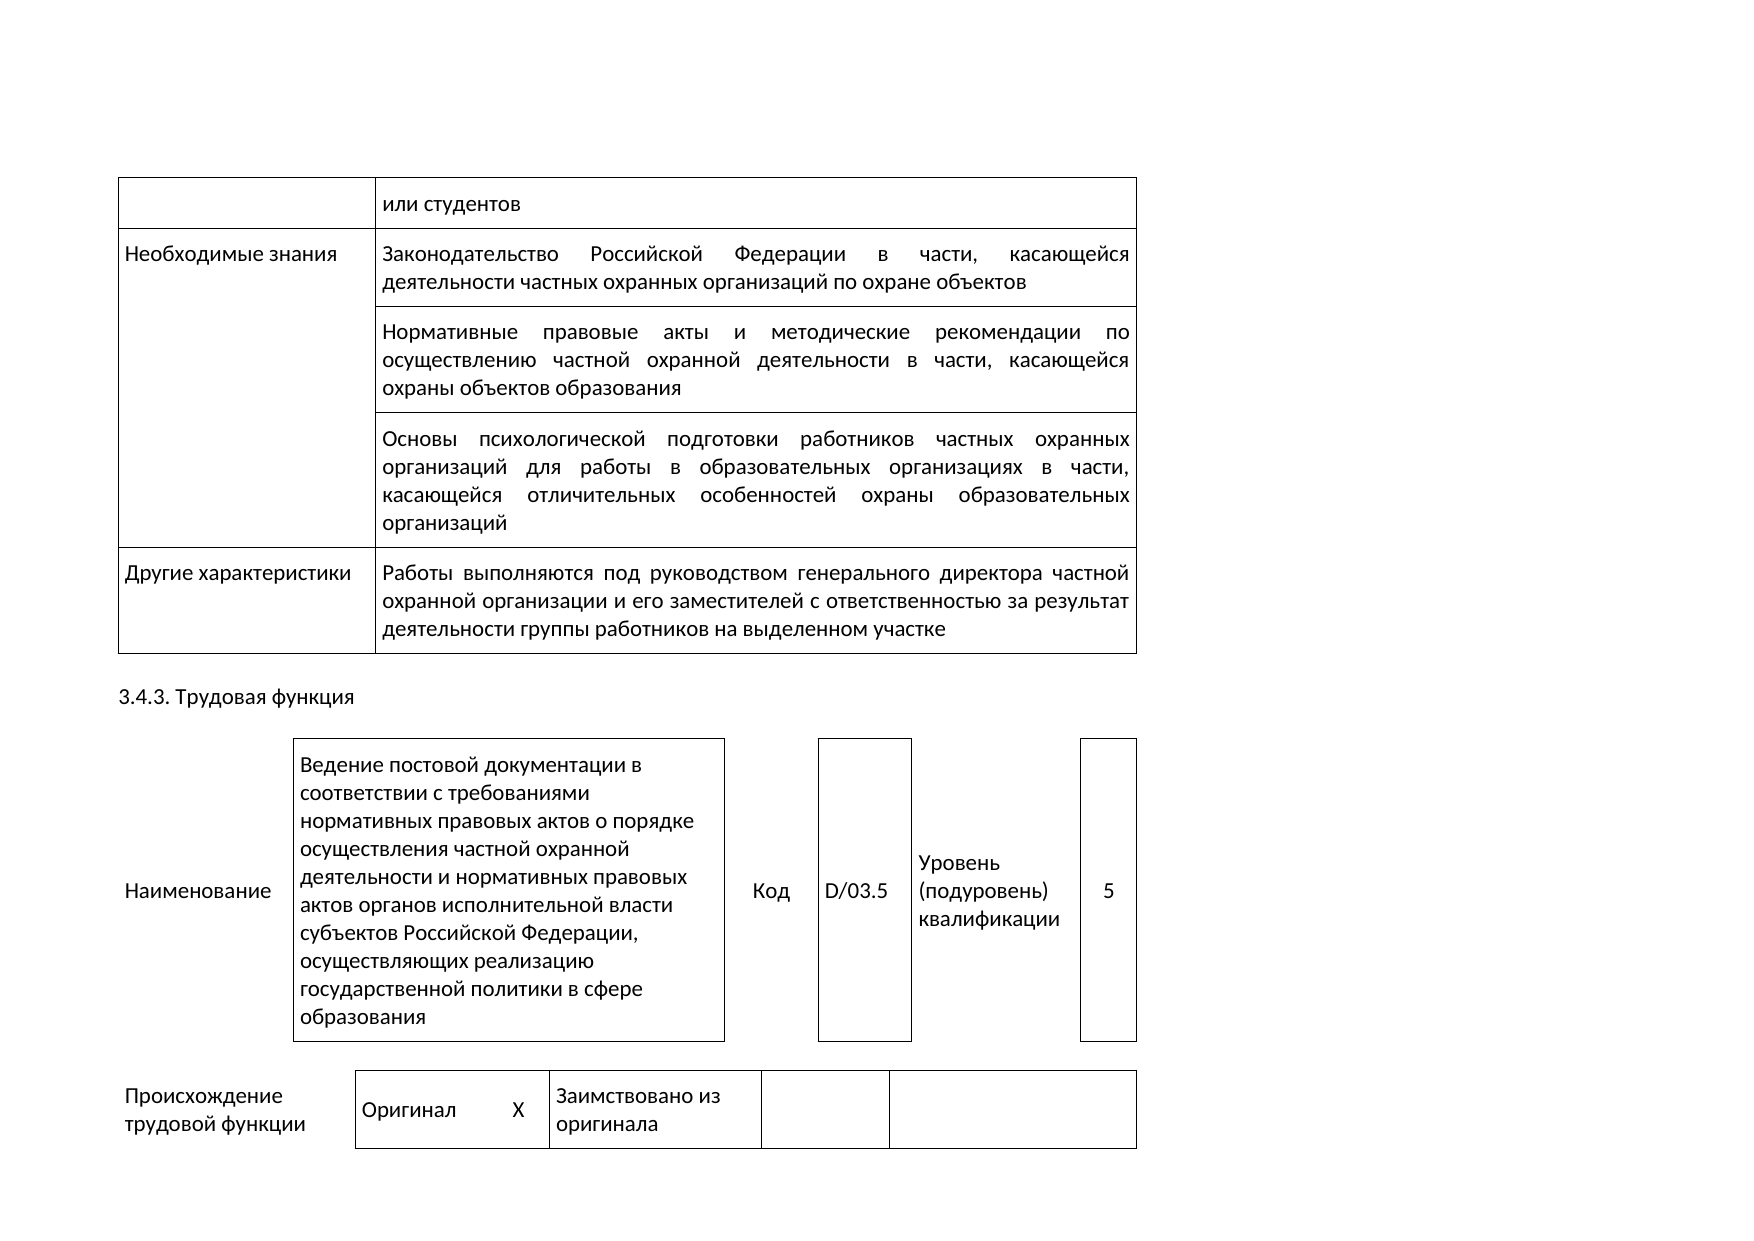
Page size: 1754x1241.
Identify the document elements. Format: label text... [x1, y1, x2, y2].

table_header Ведение постовой документации в соответствии с требованиями нормативных правовых актов о порядке осуществления частной охранной деятельности и нормативных правовых актов органов исполнительной власти субъектов Российской Федерации, осуществляющих реализацию государственной политики в сфере образования [294, 739, 724, 1041]
table_cell Другие характеристики [119, 548, 375, 653]
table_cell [376, 178, 1136, 227]
table_header Оригинал [356, 1071, 487, 1148]
text 3.4.3. Трудовая функция [118, 682, 1636, 710]
table_header Заимствовано из оригинала [550, 1071, 761, 1148]
table_cell Необходимые знания [119, 229, 375, 547]
table_header Происхождение трудовой функции [118, 1070, 355, 1148]
table_cell Работы выполняются под руководством генерального директора частной охранной организации и его заместителей с ответственностью за результат деятельности группы работников на выделенном участке [376, 548, 1136, 653]
table_header [890, 1071, 1136, 1148]
table_cell Нормативные правовые акты и методические рекомендации по осуществлению частной охранной деятельности в части, касающейся охраны объектов образования [376, 307, 1136, 412]
table_header X [487, 1071, 549, 1148]
table_header [762, 1071, 889, 1148]
table_cell Основы психологической подготовки работников частных охранных организаций для работы в образовательных организациях в части, касающейся отличительных особенностей охраны образовательных организаций [376, 413, 1136, 547]
table_header Уровень (подуровень) квалификации [912, 738, 1080, 1041]
table_header Наименование [118, 738, 293, 1041]
table_header D/03.5 [819, 739, 911, 1041]
table_header 5 [1081, 739, 1136, 1041]
table_cell Законодательство Российской Федерации в части, касающейся деятельности частных охранных организаций по охране объектов [376, 229, 1136, 306]
table_header Код [725, 738, 818, 1041]
